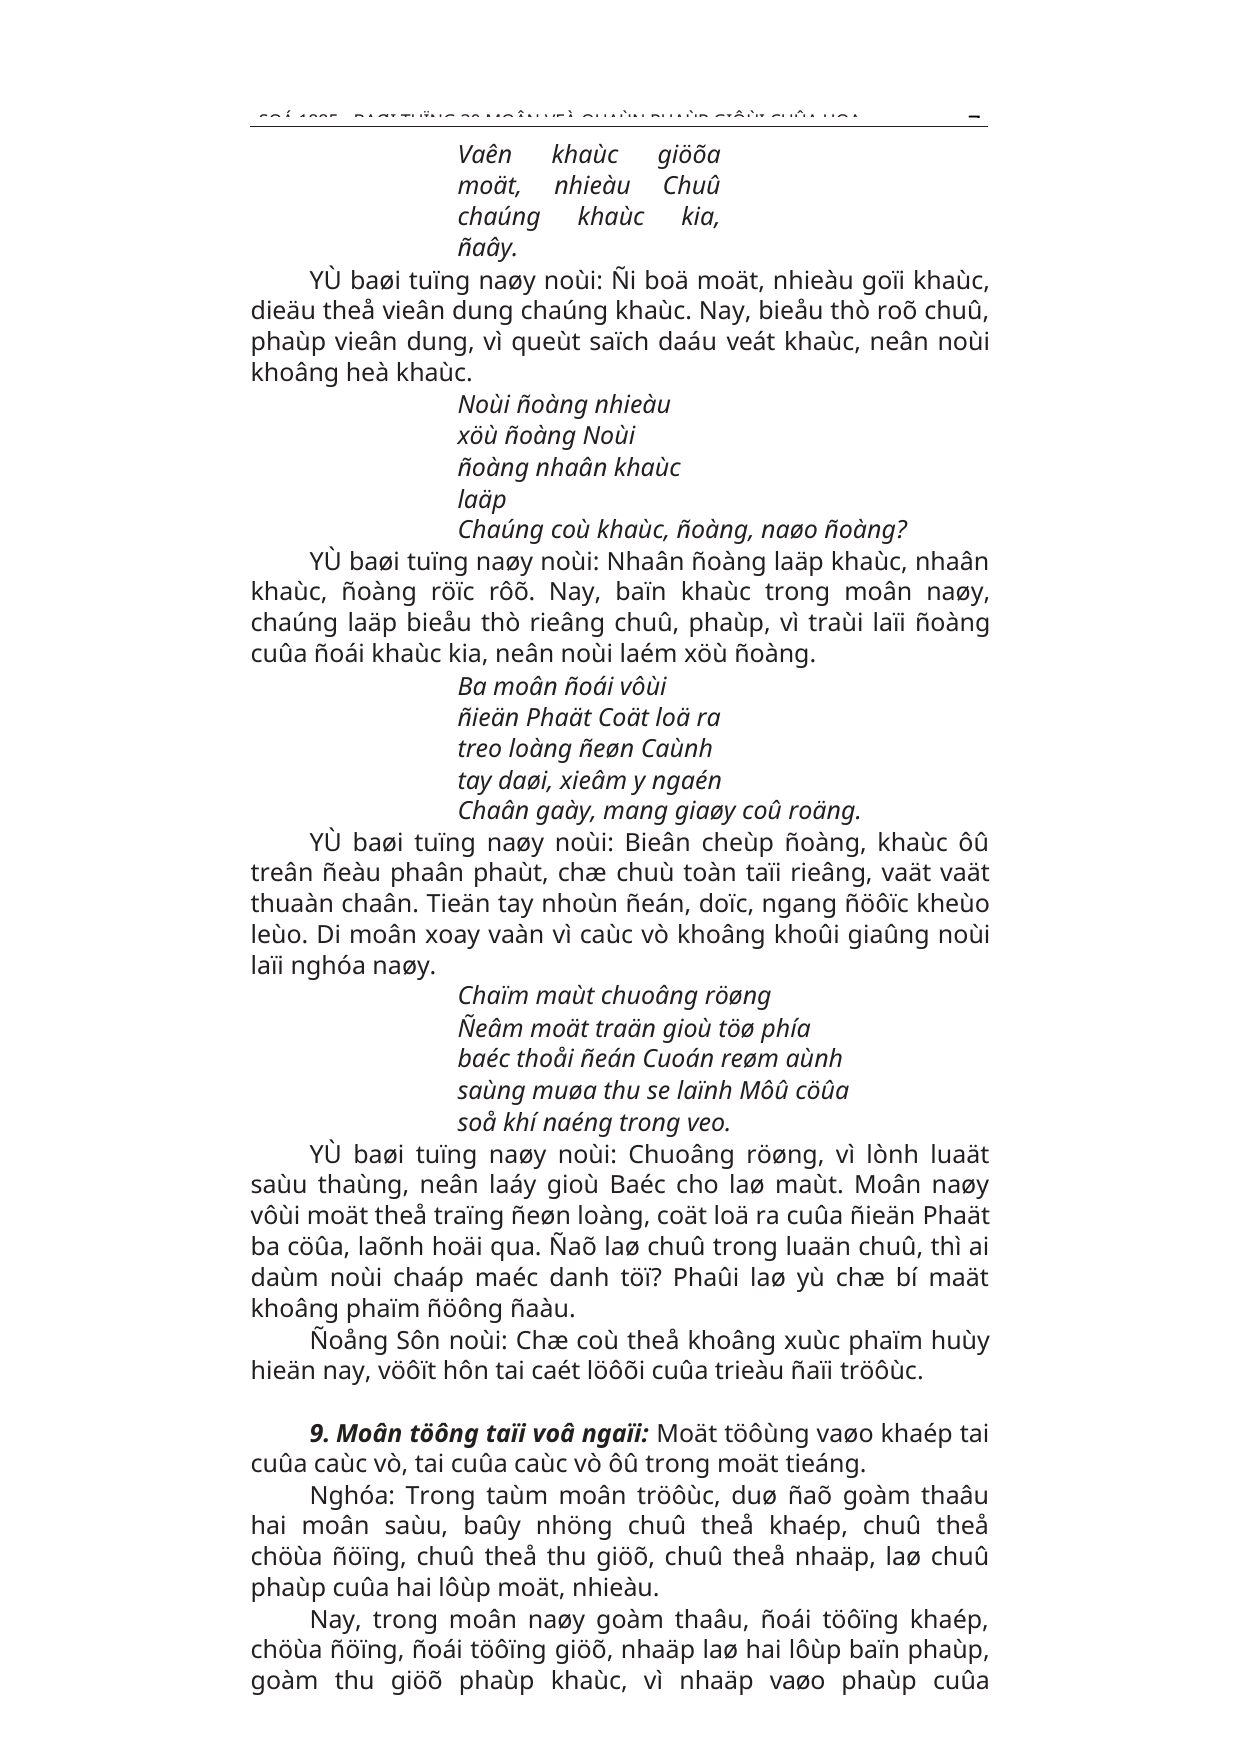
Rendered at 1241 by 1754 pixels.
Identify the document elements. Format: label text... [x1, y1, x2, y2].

text Ñoång Sôn noùi: Chæ coù theå khoâng xuùc phaïm huùy hieän nay, vöôït hôn tai caét löôõi cuûa trieàu ñaïi tröôùc. [250, 1325, 990, 1387]
text Noùi ñoàng nhieàu xöù ñoàng Noùi ñoàng nhaân khaùc laäp [457, 388, 706, 515]
text Chaïm maùt chuoâng röøng [457, 982, 1065, 1011]
text YÙ baøi tuïng naøy noùi: Bieân cheùp ñoàng, khaùc ôû treân ñeàu phaân phaùt, chæ chuù toàn taïi rieâng, vaät vaät thuaàn chaân. Tieän tay nhoùn ñeán, doïc, ngang ñöôïc kheùo leùo. Di moân xoay vaàn vì caùc vò khoâng khoûi giaûng noùi laïi nghóa naøy. [250, 827, 990, 982]
text Ñeâm moät traän gioù töø phía baéc thoåi ñeán Cuoán reøm aùnh saùng muøa thu se laïnh Môû cöûa soå khí naéng trong veo. [457, 1012, 854, 1139]
text YÙ baøi tuïng naøy noùi: Chuoâng röøng, vì lònh luaät saùu thaùng, neân laáy gioù Baéc cho laø maùt. Moân naøy vôùi moät theå traïng ñeøn loàng, coät loä ra cuûa ñieän Phaät ba cöûa, laõnh hoäi qua. Ñaõ laø chuû trong luaän chuû, thì ai daùm noùi chaáp maéc danh töï? Phaûi laø yù chæ bí maät khoâng phaïm ñöông ñaàu. [250, 1139, 990, 1325]
text Chaúng coù khaùc, ñoàng, naøo ñoàng? [457, 515, 1065, 544]
text Chaân gaày, mang giaøy coû roäng. [457, 797, 1065, 826]
text YÙ baøi tuïng naøy noùi: Ñi boä moät, nhieàu goïi khaùc, dieäu theå vieân dung chaúng khaùc. Nay, bieåu thò roõ chuû, phaùp vieân dung, vì queùt saïch daáu veát khaùc, neân noùi khoâng heà khaùc. [250, 264, 990, 388]
list Moân töông taïi voâ ngaïi: Moät töôùng vaøo khaép tai cuûa caùc vò, tai cuûa caùc vò ôû trong moät tieáng. [250, 1417, 990, 1479]
text Nghóa: Trong taùm moân tröôùc, duø ñaõ goàm thaâu hai moân saùu, baûy nhöng chuû theå khaép, chuû theå chöùa ñöïng, chuû theå thu giöõ, chuû theå nhaäp, laø chuû phaùp cuûa hai lôùp moät, nhieàu. [250, 1479, 990, 1603]
text Vaên khaùc giöõa moät, nhieàu Chuû chaúng khaùc kia, ñaây. [457, 139, 721, 264]
text Ba moân ñoái vôùi ñieän Phaät Coät loä ra treo loàng ñeøn Caùnh tay daøi, xieâm y ngaén [457, 670, 728, 797]
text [250, 1603, 990, 1697]
text YÙ baøi tuïng naøy noùi: Nhaân ñoàng laäp khaùc, nhaân khaùc, ñoàng röïc rôõ. Nay, baïn khaùc trong moân naøy, chaúng laäp bieåu thò rieâng chuû, phaùp, vì traùi laïi ñoàng cuûa ñoái khaùc kia, neân noùi laém xöù ñoàng. [250, 546, 990, 670]
